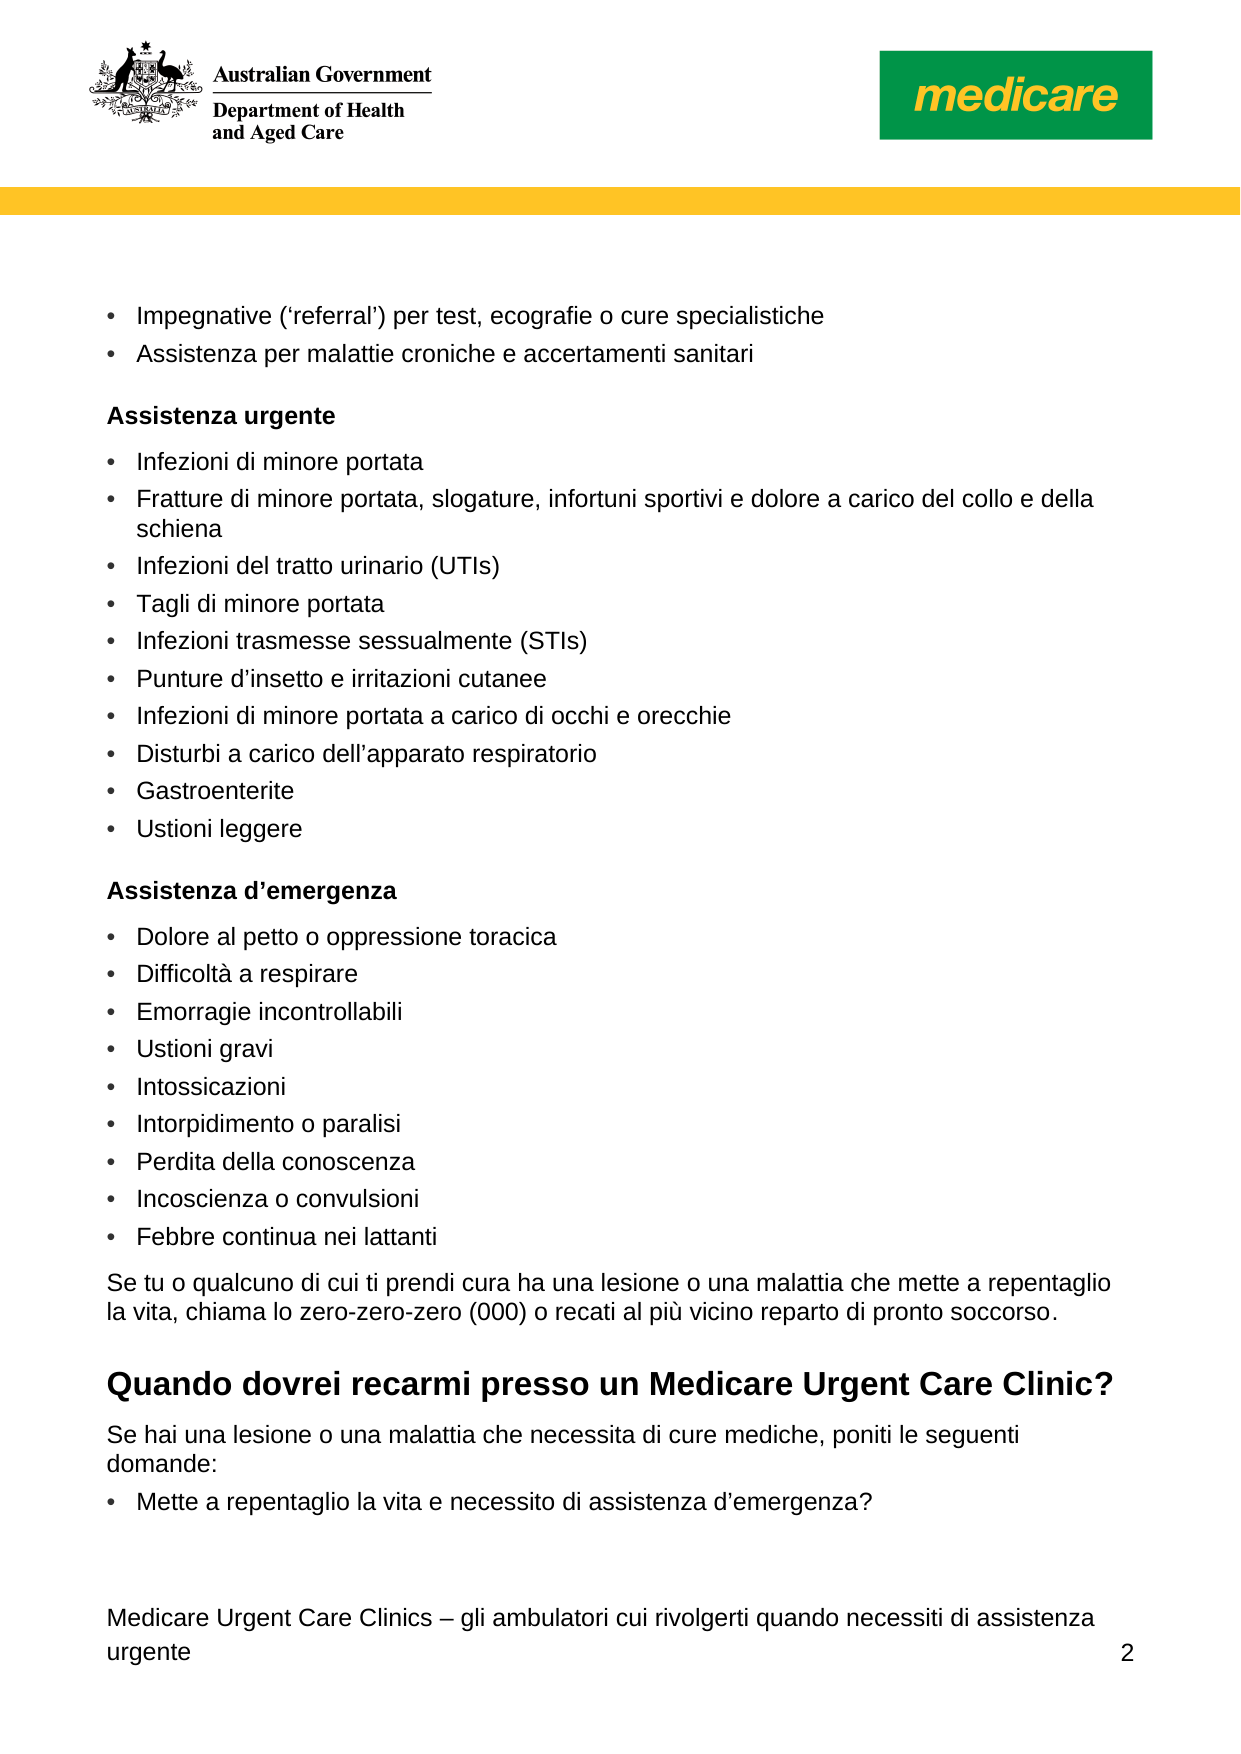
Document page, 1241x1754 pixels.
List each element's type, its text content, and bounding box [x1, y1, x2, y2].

subtitle Assistenza urgente [106, 401, 1134, 430]
text Intorpidimento o paralisi [106, 1109, 1134, 1138]
text Infezioni trasmesse sessualmente (STIs) [106, 626, 1134, 655]
text Mette a repentaglio la vita e necessito di assistenza d’emergenza? [106, 1486, 1134, 1515]
subtitle Assistenza d’emergenza [106, 876, 1134, 905]
text Gastroenterite [106, 776, 1134, 805]
text Se tu o qualcuno di cui ti prendi cura ha una lesione o una malattia che mette a repentaglio la vita, chiama lo zero-zero-zero (000) o recati al più vicino reparto di pronto soccorso. [106, 1267, 1134, 1326]
text Infezioni di minore portata [106, 447, 1134, 476]
text Punture d’insetto e irritazioni cutanee [106, 663, 1134, 692]
text Tagli di minore portata [106, 588, 1134, 617]
text Disturbi a carico dell’apparato respiratorio [106, 738, 1134, 767]
text Febbre continua nei lattanti [106, 1222, 1134, 1251]
text Emorragie incontrollabili [106, 997, 1134, 1026]
text Difficoltà a respirare [106, 959, 1134, 988]
text Perdita della conoscenza [106, 1147, 1134, 1176]
picture [0, 0, 1241, 215]
text Ustioni leggere [106, 813, 1134, 842]
text Infezioni del tratto urinario (UTIs) [106, 551, 1134, 580]
subtitle Quando dovrei recarmi presso un Medicare Urgent Care Clinic? [106, 1359, 1134, 1403]
text Fratture di minore portata, slogature, infortuni sportivi e dolore a carico del collo e della schiena [106, 484, 1134, 542]
text Infezioni di minore portata a carico di occhi e orecchie [106, 701, 1134, 730]
text Intossicazioni [106, 1072, 1134, 1101]
text Ustioni gravi [106, 1034, 1134, 1063]
text Impegnative (‘referral’) per test, ecografie o cure specialistiche [106, 301, 1134, 330]
text Dolore al petto o oppressione toracica [106, 922, 1134, 951]
text Incoscienza o convulsioni [106, 1184, 1134, 1213]
text Assistenza per malattie croniche e accertamenti sanitari [106, 338, 1134, 367]
text Se hai una lesione o una malattia che necessita di cure mediche, poniti le seguenti domande: [106, 1419, 1134, 1478]
